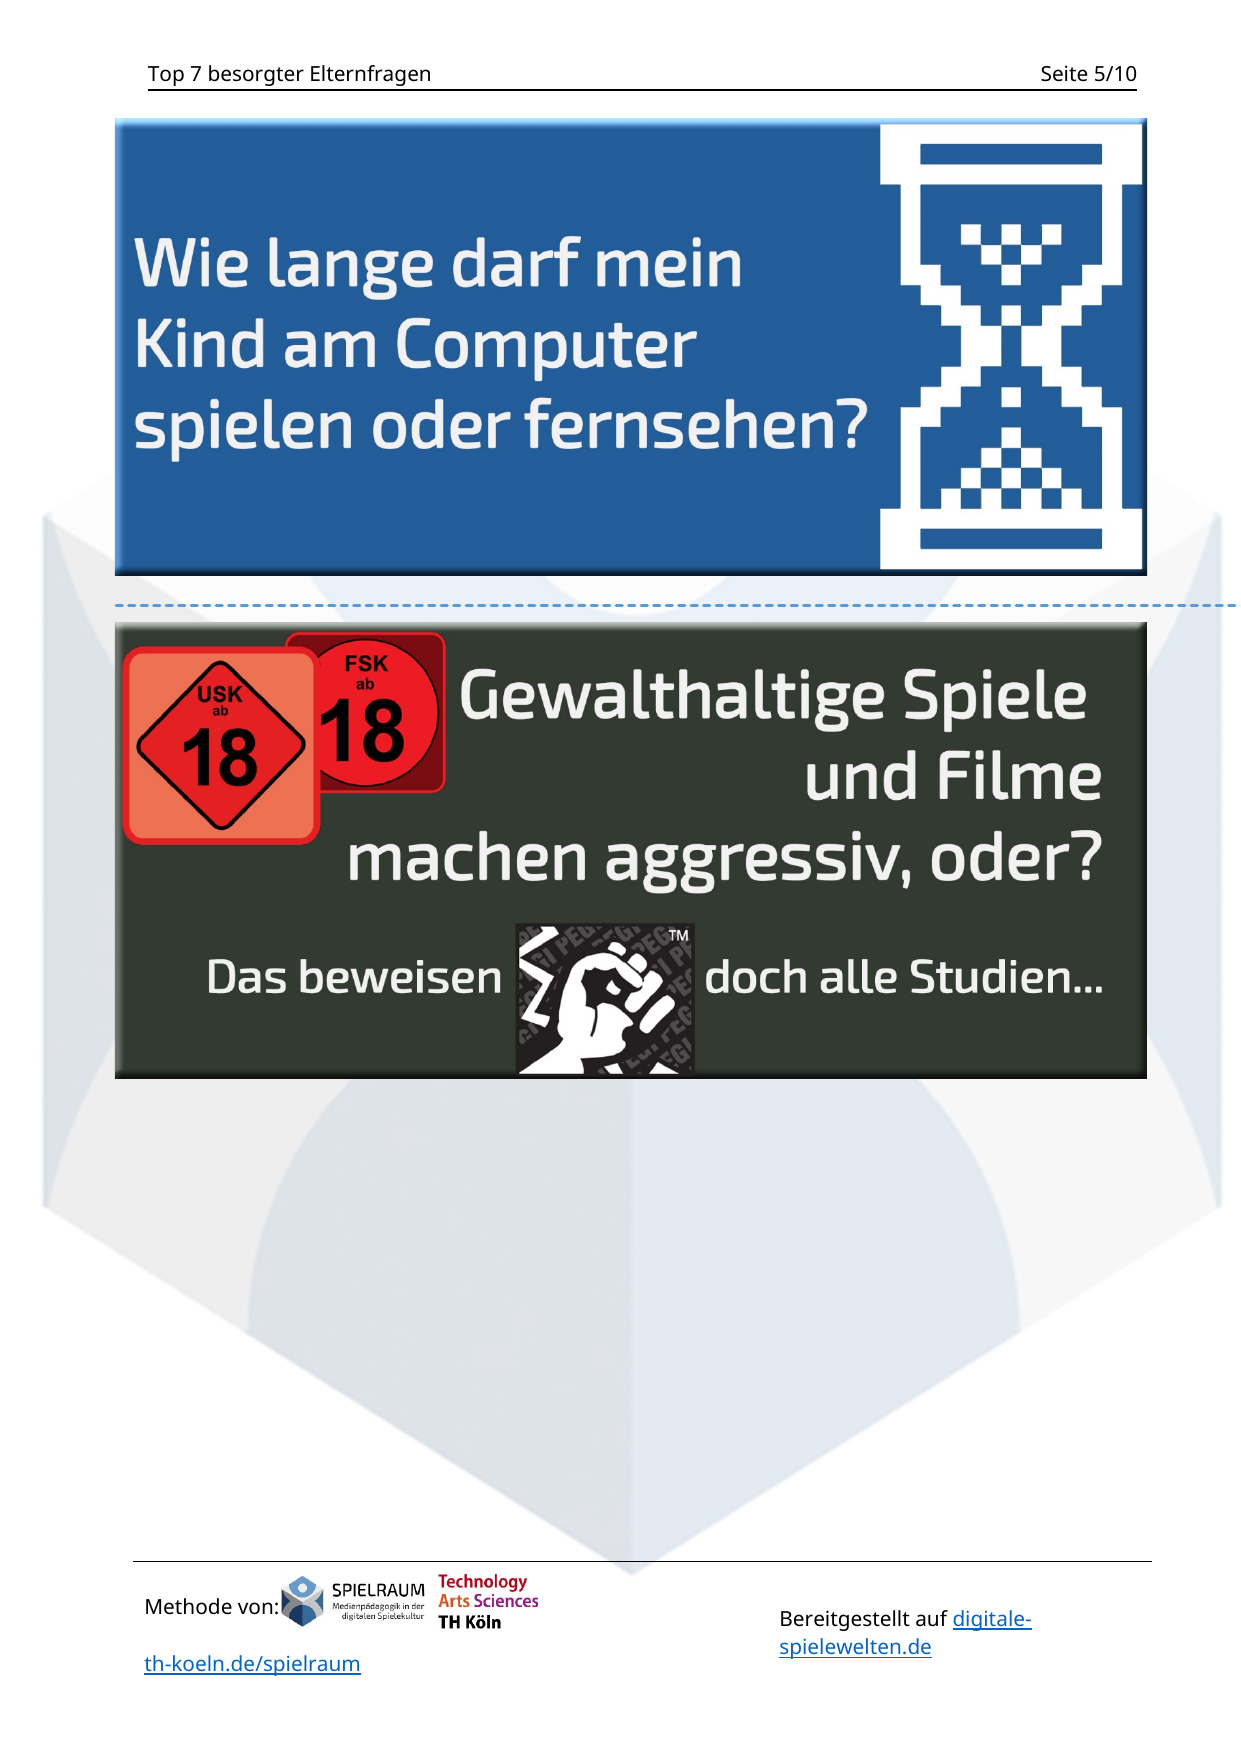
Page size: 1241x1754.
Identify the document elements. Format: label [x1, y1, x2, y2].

picture [14, 0, 1241, 1752]
table_header [103, 118, 1152, 594]
table_header [103, 622, 1152, 1098]
